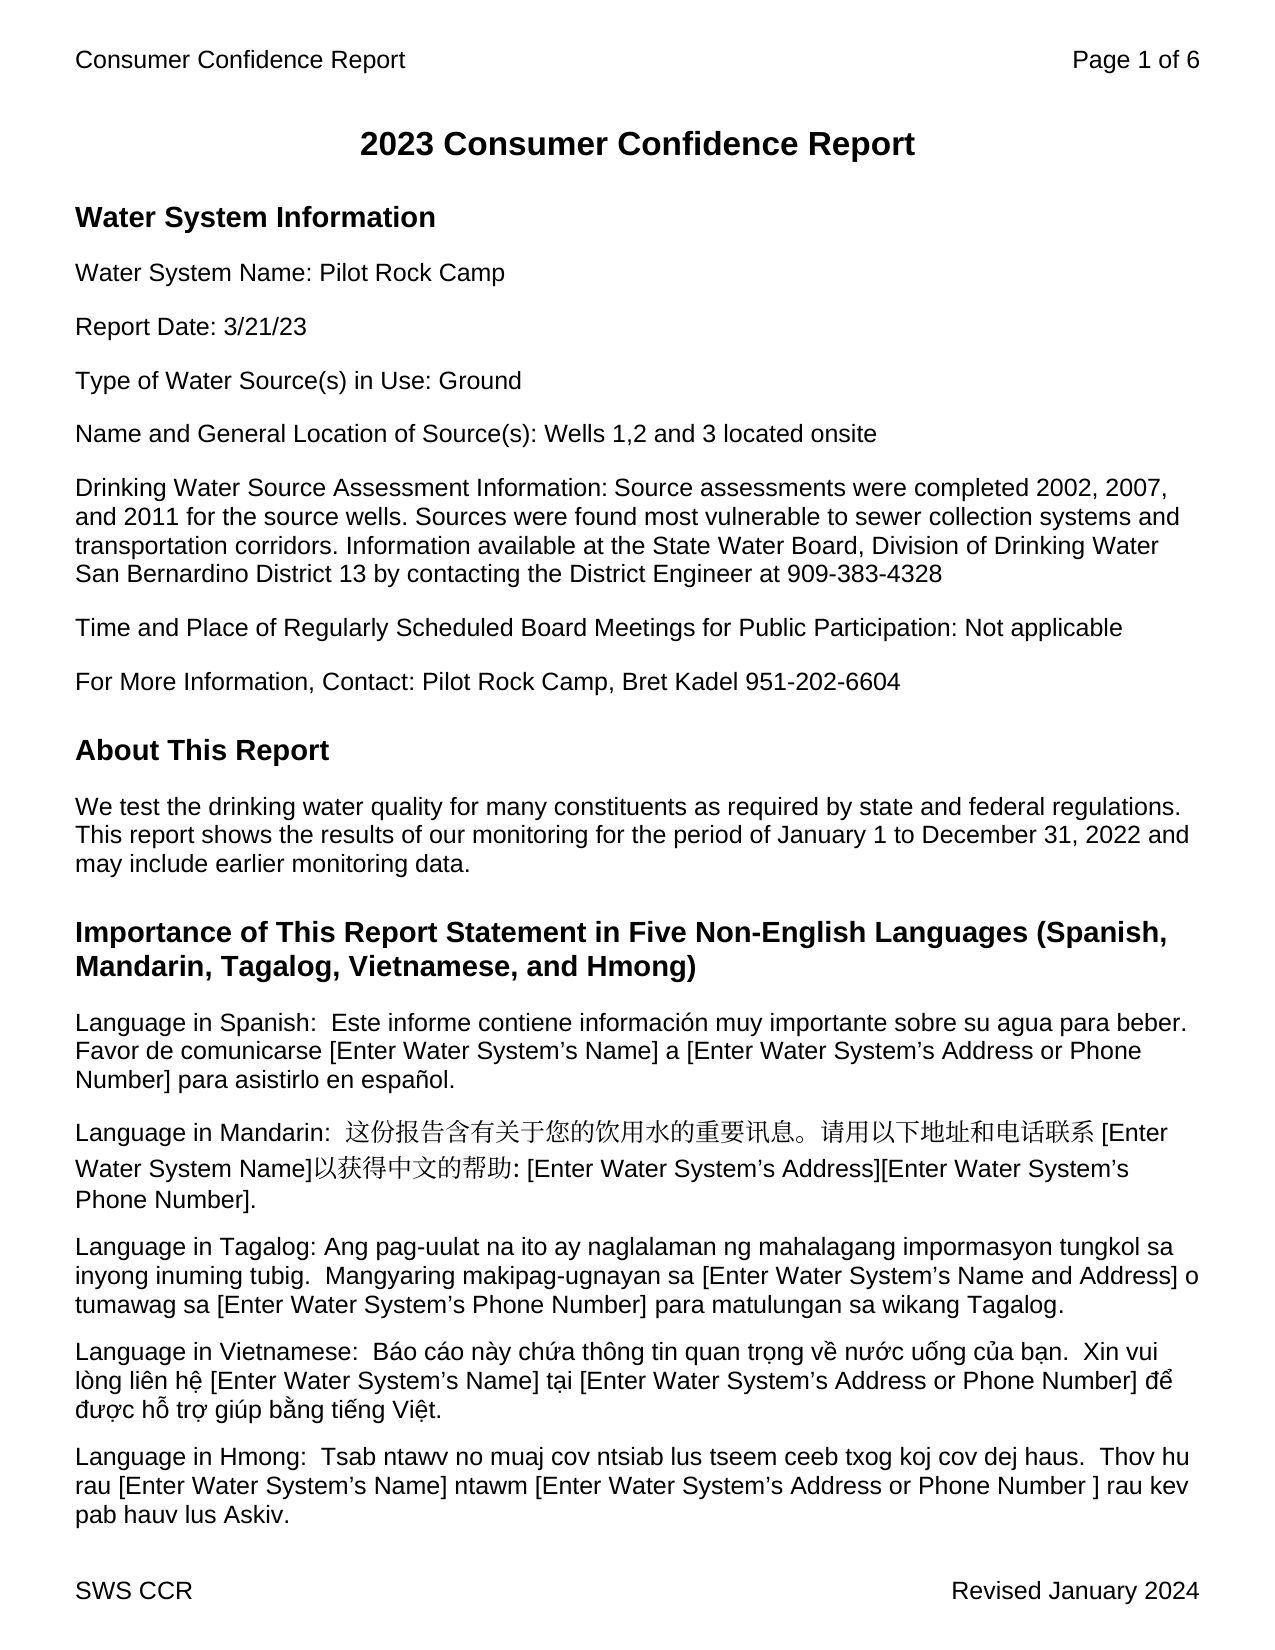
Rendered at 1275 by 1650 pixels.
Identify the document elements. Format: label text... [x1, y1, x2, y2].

text Language in Tagalog: Ang pag-uulat na ito ay naglalaman ng mahalagang impormasyon tungkol sa inyong inuming tubig. Mangyaring makipag-ugnayan sa [Enter Water System’s Name and Address] o tumawag sa [Enter Water System’s Phone Number] para matulungan sa wikang Tagalog. [75, 1232, 1200, 1318]
text Name and General Location of Source(s): Wells 1,2 and 3 located onsite [75, 419, 1200, 448]
text For More Information, Contact: Pilot Rock Camp, Bret Kadel 951-202-6604 [75, 667, 1200, 696]
subtitle About This Report [75, 733, 1200, 767]
subtitle Water System Information [75, 200, 1200, 233]
text We test the drinking water quality for many constituents as required by state and federal regulations. This report shows the results of our monitoring for the period of January 1 to December 31, 2022 and may include earlier monitoring data. [75, 792, 1200, 878]
subtitle 2023 Consumer Confidence Report [75, 124, 1200, 162]
text Language in Mandarin: 这份报告含有关于您的饮用水的重要讯息。请用以下地址和电话联系 [Enter Water System Name]以获得中文的帮助: [Enter Water System’s Address][Enter Water System’s Phone Number]. [75, 1113, 1200, 1213]
text Language in Hmong: Tsab ntawv no muaj cov ntsiab lus tseem ceeb txog koj cov dej haus. Thov hu rau [Enter Water System’s Name] ntawm [Enter Water System’s Address or Phone Number ] rau kev pab hauv lus Askiv. [75, 1442, 1200, 1528]
text Language in Spanish: Este informe contiene información muy importante sobre su agua para beber. Favor de comunicarse [Enter Water System’s Name] a [Enter Water System’s Address or Phone Number] para asistirlo en español. [75, 1008, 1200, 1094]
text Time and Place of Regularly Scheduled Board Meetings for Public Participation: Not applicable [75, 613, 1200, 642]
text Drinking Water Source Assessment Information: Source assessments were completed 2002, 2007, and 2011 for the source wells. Sources were found most vulnerable to sewer collection systems and transportation corridors. Information available at the State Water Board, Division of Drinking Water San Bernardino District 13 by contacting the District Engineer at 909-383-4328 [75, 473, 1200, 588]
text Water System Name: Pilot Rock Camp [75, 258, 1200, 287]
subtitle Importance of This Report Statement in Five Non-English Languages (Spanish, Mandarin, Tagalog, Vietnamese, and Hmong) [75, 916, 1200, 983]
text Report Date: 3/21/23 [75, 312, 1200, 341]
text Language in Vietnamese: Báo cáo này chứa thông tin quan trọng về nước uống của bạn. Xin vui lòng liên hệ [Enter Water System’s Name] tại [Enter Water System’s Address or Phone Number] để được hỗ trợ giúp bằng tiếng Việt. [75, 1337, 1200, 1423]
text Type of Water Source(s) in Use: Ground [75, 366, 1200, 394]
